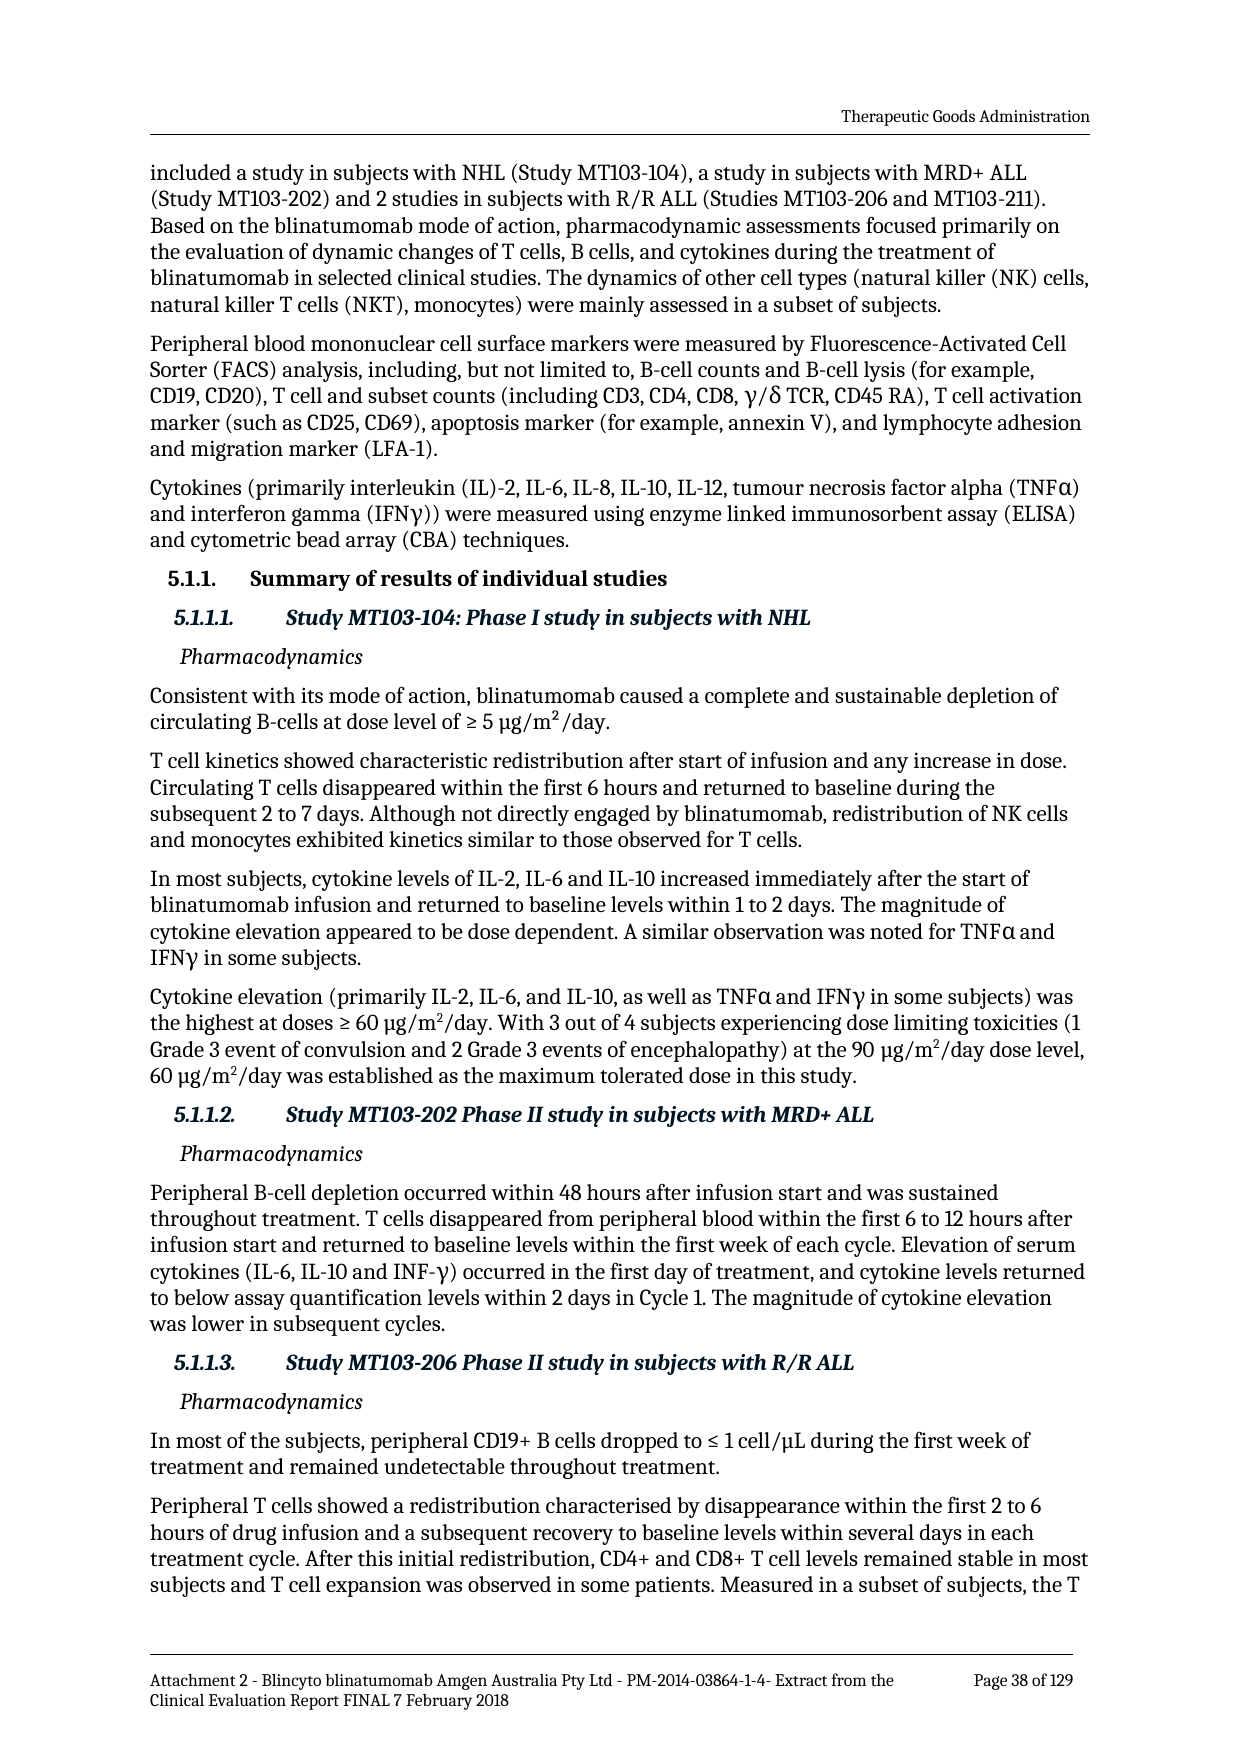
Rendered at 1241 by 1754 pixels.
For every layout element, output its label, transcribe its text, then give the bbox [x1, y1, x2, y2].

subtitle Study MT103-104: Phase I study in subjects with NHL [174, 605, 1090, 631]
subtitle Pharmacodynamics [179, 644, 1090, 670]
subtitle Study MT103-202 Phase II study in subjects with MRD+ ALL [174, 1102, 1090, 1128]
text In most of the subjects, peripheral CD19+ B cells dropped to ≤ 1 cell/µL during the first week of treatment and remained undetectable throughout treatment. [150, 1428, 1090, 1480]
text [150, 160, 1090, 318]
subtitle Study MT103-206 Phase II study in subjects with R/R ALL [174, 1350, 1090, 1376]
text Peripheral B-cell depletion occurred within 48 hours after infusion start and was sustained throughout treatment. T cells disappeared from peripheral blood within the first 6 to 12 hours after infusion start and returned to baseline levels within the first week of each cycle. Elevation of serum cytokines (IL-6, IL-10 and INF-γ) occurred in the first day of treatment, and cytokine levels returned to below assay quantification levels within 2 days in Cycle 1. The magnitude of cytokine elevation was lower in subsequent cycles. [150, 1179, 1090, 1337]
text Cytokine elevation (primarily IL-2, IL-6, and IL-10, as well as TNFα and IFNγ in some subjects) was the highest at doses ≥ 60 µg/m2/day. With 3 out of 4 subjects experiencing dose limiting toxicities (1 Grade 3 event of convulsion and 2 Grade 3 events of encephalopathy) at the 90 µg/m2/day dose level, 60 µg/m2/day was established as the maximum tolerated dose in this study. [150, 984, 1090, 1089]
text Cytokines (primarily interleukin (IL)-2, IL-6, IL-8, IL-10, IL-12, tumour necrosis factor alpha (TNFα) and interferon gamma (IFNγ)) were measured using enzyme linked immunosorbent assay (ELISA) and cytometric bead array (CBA) techniques. [150, 474, 1090, 554]
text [150, 1493, 1090, 1598]
subtitle Summary of results of individual studies [168, 566, 1090, 592]
text In most subjects, cytokine levels of IL-2, IL-6 and IL-10 increased immediately after the start of blinatumomab infusion and returned to baseline levels within 1 to 2 days. The magnitude of cytokine elevation appeared to be dose dependent. A similar observation was noted for TNFα and IFNγ in some subjects. [150, 866, 1090, 971]
text Peripheral blood mononuclear cell surface markers were measured by Fluorescence-Activated Cell Sorter (FACS) analysis, including, but not limited to, B-cell counts and B-cell lysis (for example, CD19, CD20), T cell and subset counts (including CD3, CD4, CD8, γ/δ TCR, CD45 RA), T cell activation marker (such as CD25, CD69), apoptosis marker (for example, annexin V), and lymphocyte adhesion and migration marker (LFA-1). [150, 330, 1090, 462]
text Consistent with its mode of action, blinatumomab caused a complete and sustainable depletion of circulating B-cells at dose level of ≥ 5 µg/m²/day. [150, 683, 1090, 735]
subtitle Pharmacodynamics [179, 1141, 1090, 1167]
subtitle Pharmacodynamics [179, 1389, 1090, 1415]
text T cell kinetics showed characteristic redistribution after start of infusion and any increase in dose. Circulating T cells disappeared within the first 6 hours and returned to baseline during the subsequent 2 to 7 days. Although not directly engaged by blinatumomab, redistribution of NK cells and monocytes exhibited kinetics similar to those observed for T cells. [150, 748, 1090, 853]
